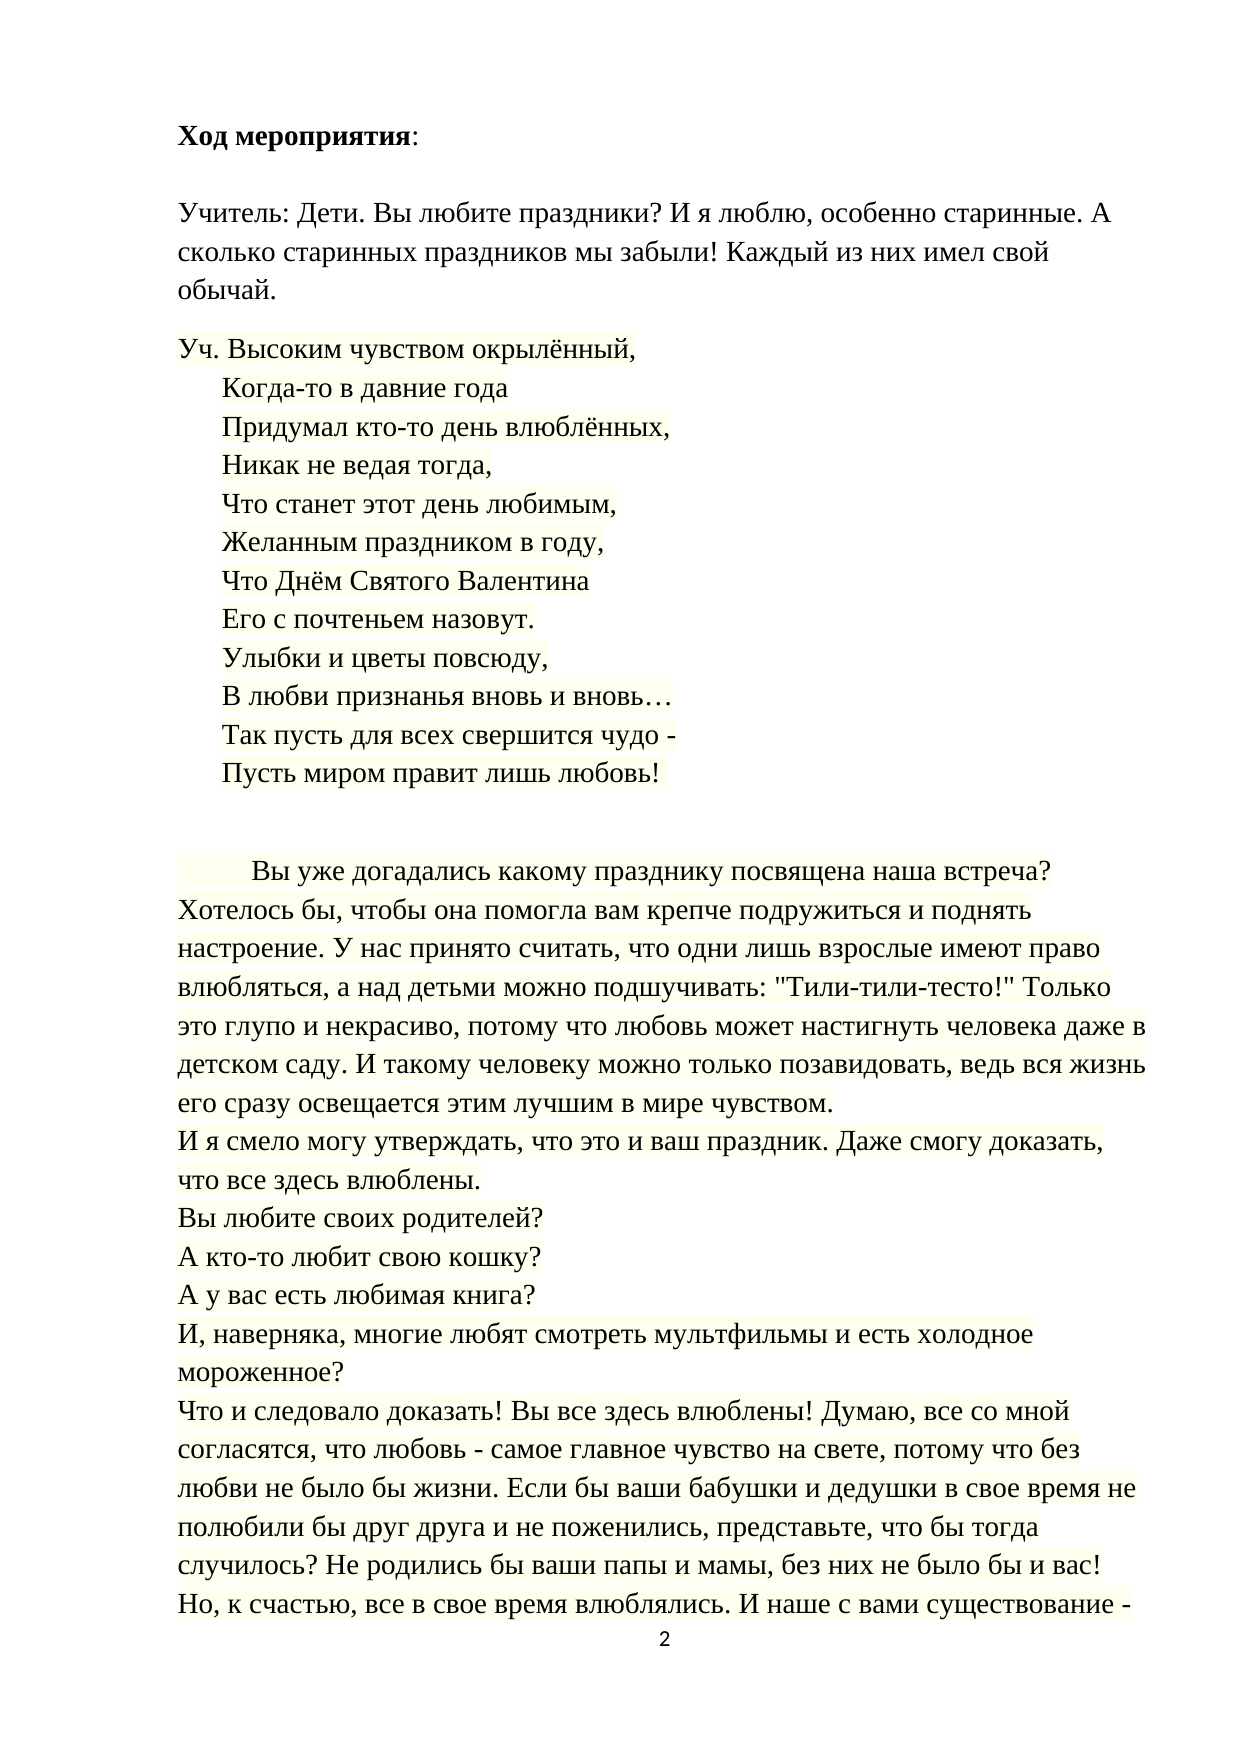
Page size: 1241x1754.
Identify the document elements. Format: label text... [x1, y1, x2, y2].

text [177, 815, 1152, 1619]
text Ход мероприятия: Учитель: Дети. Вы любите праздники? И я люблю, особенно старинные. А сколько старинных праздников мы забыли! Каждый из них имел свой обычай. [177, 118, 1152, 306]
text Уч. Высоким чувством окрылённый, Когда-то в давние года Придумал кто-то день влюблённых, Никак не ведая тогда, Что станет этот день любимым, Желанным праздником в году, Что Днём Святого Валентина Его с почтеньем назовут. Улыбки и цветы повсюду, В любви признанья вновь и вновь… Так пусть для всех свершится чудо - Пусть миром правит лишь любовь! [177, 332, 1152, 789]
